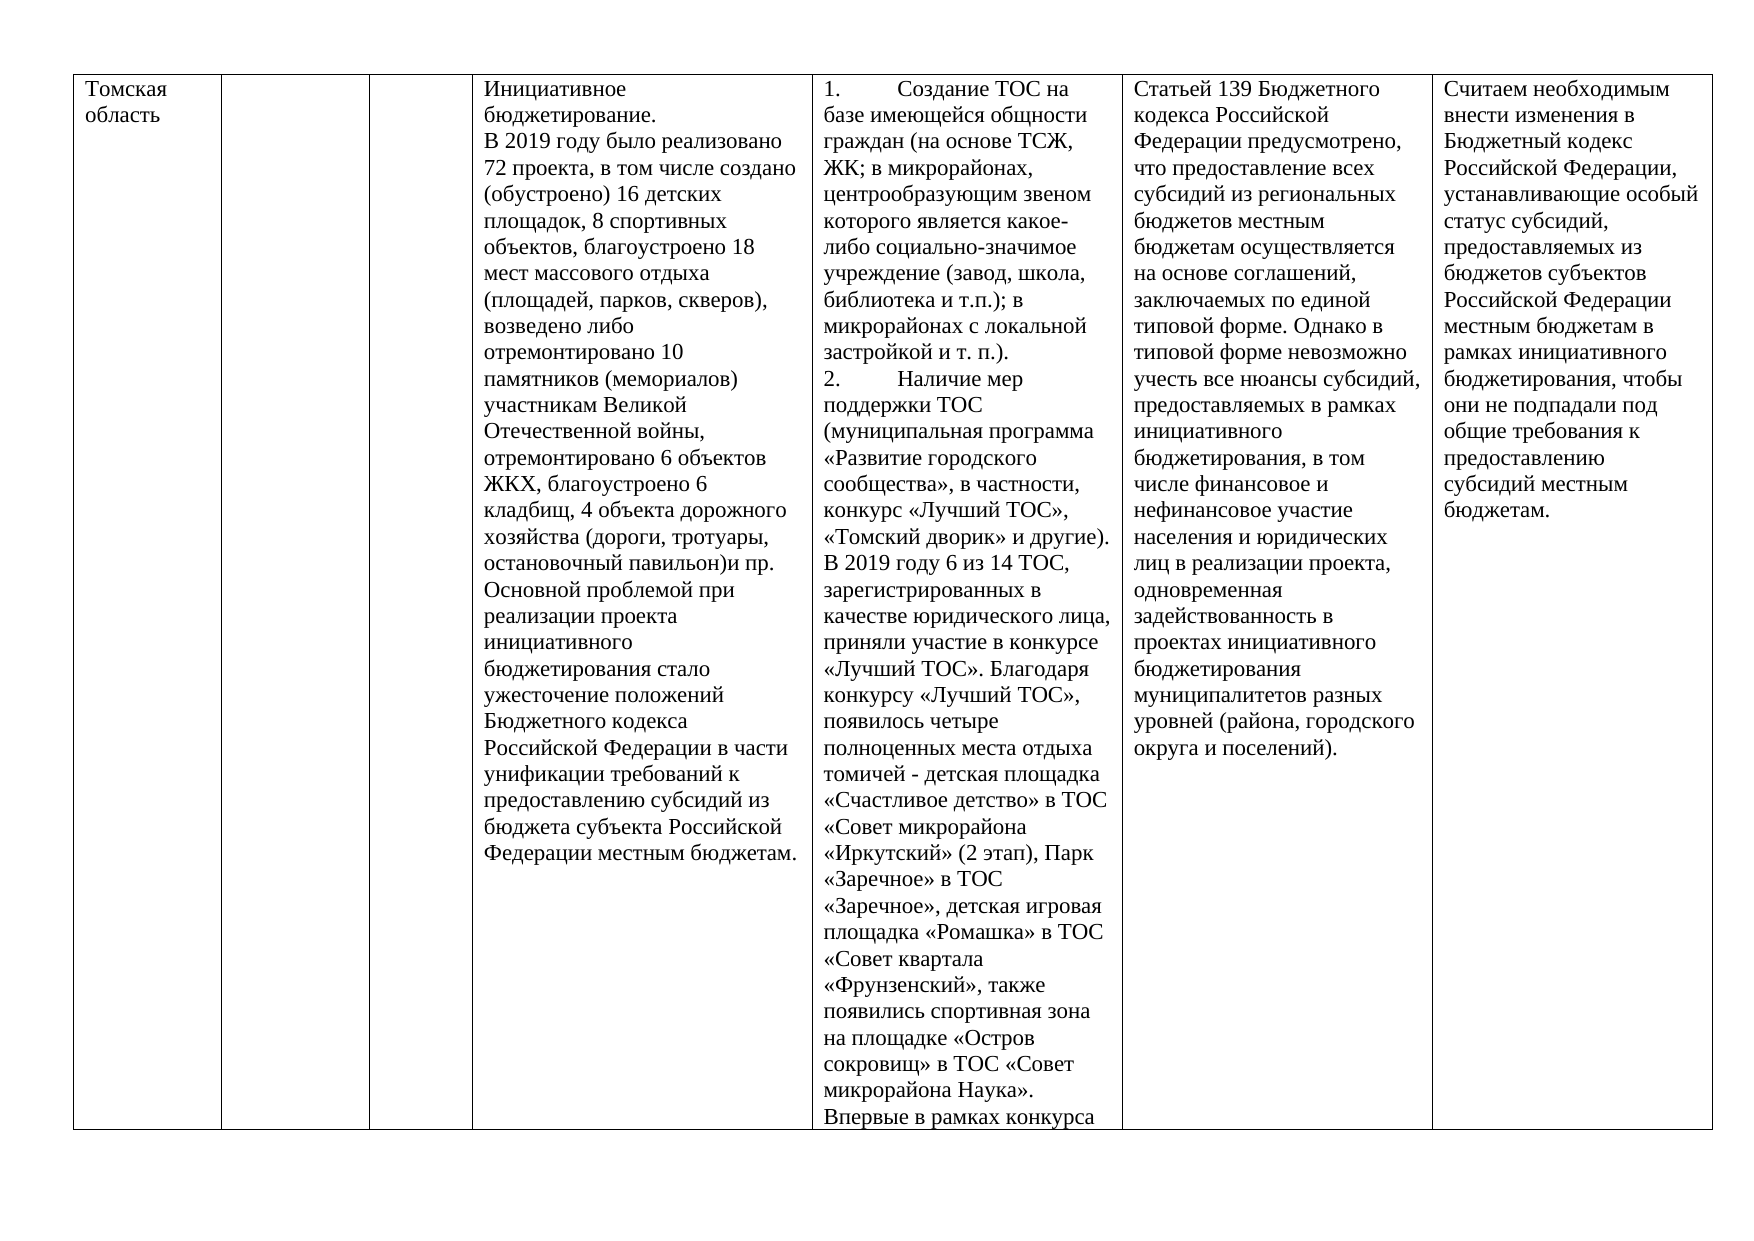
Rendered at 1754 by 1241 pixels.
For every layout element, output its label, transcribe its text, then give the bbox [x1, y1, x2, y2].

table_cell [813, 75, 1122, 1129]
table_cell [473, 75, 812, 1129]
table_cell Томская область [74, 75, 221, 1129]
table_cell [370, 75, 472, 1129]
table_cell [222, 75, 369, 1129]
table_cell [1123, 75, 1432, 1129]
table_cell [1433, 75, 1712, 1129]
